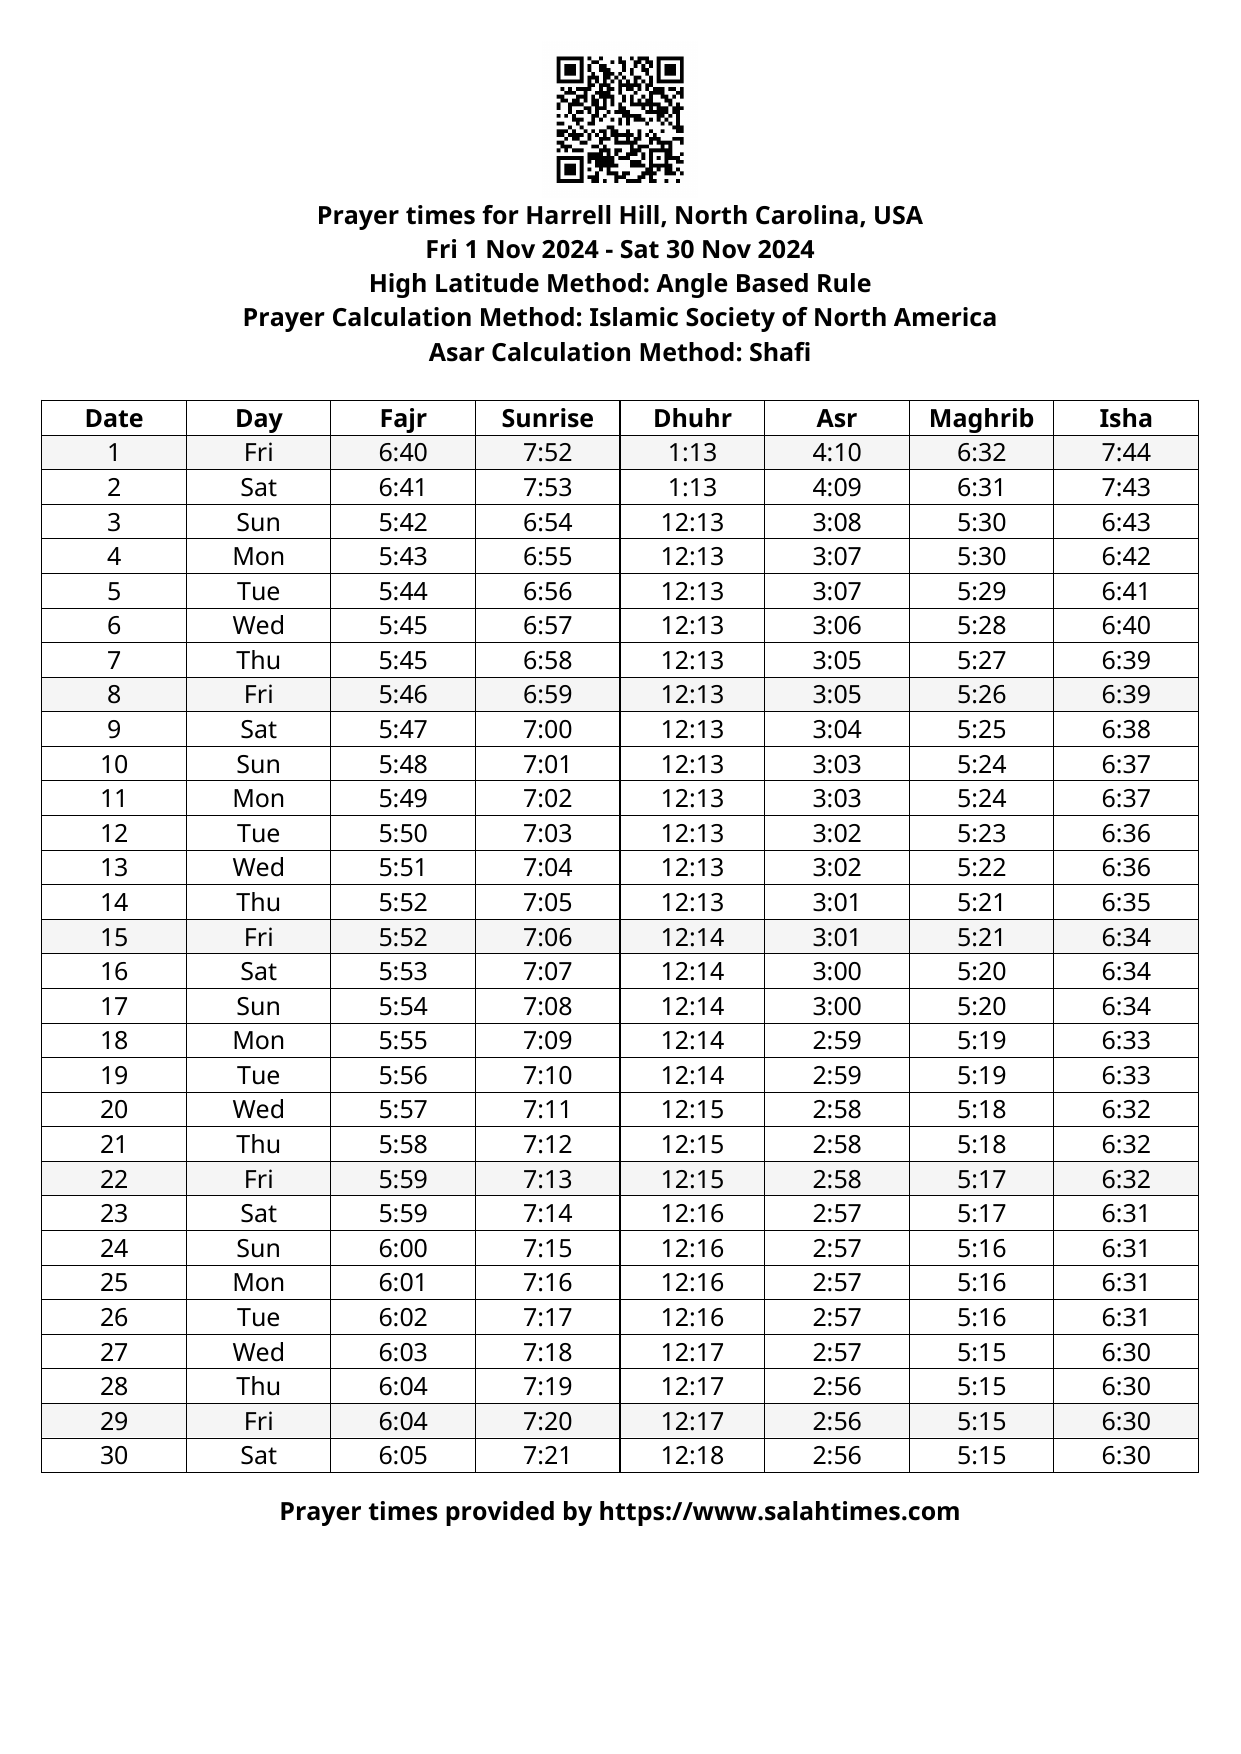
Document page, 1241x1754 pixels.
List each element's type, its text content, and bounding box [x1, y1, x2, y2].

table_header Date [42, 401, 186, 434]
table_cell 12:13 [621, 781, 764, 815]
table_cell 3:00 [765, 954, 909, 988]
table_cell 5:46 [331, 678, 475, 711]
table_cell 7:21 [476, 1439, 619, 1472]
table_cell 6:32 [1054, 1127, 1198, 1161]
table_cell Tue [187, 1058, 330, 1092]
table_cell 14 [42, 885, 186, 919]
table_cell 7:20 [476, 1404, 619, 1437]
table_cell 7:16 [476, 1266, 619, 1299]
table_cell Fri [187, 436, 330, 469]
table_cell 5:52 [331, 920, 475, 953]
table_cell 6:38 [1054, 712, 1198, 746]
table_cell 6:33 [1054, 1058, 1198, 1092]
table_cell 5:23 [910, 816, 1053, 849]
table_cell 6:31 [910, 470, 1053, 504]
table_cell Fri [187, 920, 330, 953]
table_cell 6:41 [1054, 574, 1198, 607]
table_cell 7:06 [476, 920, 619, 953]
table_cell 6:30 [1054, 1369, 1198, 1403]
table_cell 7:05 [476, 885, 619, 919]
table_cell Sun [187, 1231, 330, 1264]
table_cell 6:32 [1054, 1162, 1198, 1195]
table_cell 5:30 [910, 505, 1053, 538]
table_cell 7:43 [1054, 470, 1198, 504]
table_cell 5:56 [331, 1058, 475, 1092]
table_cell 6:32 [1054, 1093, 1198, 1126]
table_cell 26 [42, 1300, 186, 1334]
table_cell 3:01 [765, 885, 909, 919]
table_cell Tue [187, 574, 330, 607]
table_cell 2:57 [765, 1300, 909, 1334]
table_cell 2:59 [765, 1024, 909, 1057]
table_header Isha [1054, 401, 1198, 434]
table_header Dhuhr [621, 401, 764, 434]
table_cell 6:54 [476, 505, 619, 538]
table_cell 12 [42, 816, 186, 849]
table_cell 12:13 [621, 851, 764, 884]
table_cell 3:07 [765, 539, 909, 573]
picture [542, 41, 699, 198]
table_cell 6:37 [1054, 781, 1198, 815]
table_cell 5:53 [331, 954, 475, 988]
table_cell 22 [42, 1162, 186, 1195]
table_cell 20 [42, 1093, 186, 1126]
table_cell 7:44 [1054, 436, 1198, 469]
table_cell 6:31 [1054, 1266, 1198, 1299]
table_cell 6:05 [331, 1439, 475, 1472]
table_cell 12:13 [621, 643, 764, 677]
table_header Day [187, 401, 330, 434]
table_cell 7:10 [476, 1058, 619, 1092]
table_cell Wed [187, 609, 330, 642]
table_cell 5:51 [331, 851, 475, 884]
text Fri 1 Nov 2024 - Sat 30 Nov 2024 [42, 232, 1198, 266]
table_cell 6:00 [331, 1231, 475, 1264]
table_cell 5:16 [910, 1300, 1053, 1334]
table_cell 6:58 [476, 643, 619, 677]
table_cell 7:03 [476, 816, 619, 849]
table_cell 6:32 [910, 436, 1053, 469]
table_cell 5:58 [331, 1127, 475, 1161]
table_cell 12:16 [621, 1300, 764, 1334]
table_cell 5:16 [910, 1266, 1053, 1299]
table_cell Tue [187, 816, 330, 849]
table_cell 5:20 [910, 954, 1053, 988]
table_cell Sat [187, 1196, 330, 1230]
table_cell 6:56 [476, 574, 619, 607]
table_cell 6:35 [1054, 885, 1198, 919]
table_cell 12:18 [621, 1439, 764, 1472]
table_cell 4 [42, 539, 186, 573]
table_cell Sat [187, 1439, 330, 1472]
table_cell 2:57 [765, 1231, 909, 1264]
table_cell 13 [42, 851, 186, 884]
table_cell 12:14 [621, 1058, 764, 1092]
table_cell 7:00 [476, 712, 619, 746]
table_cell 12:13 [621, 712, 764, 746]
table_cell 6:33 [1054, 1024, 1198, 1057]
table_cell Sat [187, 470, 330, 504]
table_cell 7:12 [476, 1127, 619, 1161]
table_cell 5:45 [331, 609, 475, 642]
table_cell 6:34 [1054, 954, 1198, 988]
table_cell 5:19 [910, 1058, 1053, 1092]
table_cell 16 [42, 954, 186, 988]
table_cell 5:15 [910, 1439, 1053, 1472]
table_cell 7:18 [476, 1335, 619, 1368]
table_cell 2:58 [765, 1127, 909, 1161]
table_cell 6:31 [1054, 1300, 1198, 1334]
table_cell 5:29 [910, 574, 1053, 607]
table_cell 12:13 [621, 574, 764, 607]
table_cell 6:59 [476, 678, 619, 711]
table_cell 1 [42, 436, 186, 469]
table_cell 6:30 [1054, 1439, 1198, 1472]
table_cell 5:48 [331, 747, 475, 780]
table_cell Mon [187, 1266, 330, 1299]
table_cell Thu [187, 1369, 330, 1403]
table_cell 3:08 [765, 505, 909, 538]
table_cell Sun [187, 747, 330, 780]
table_cell 1:13 [621, 470, 764, 504]
table_cell 6:41 [331, 470, 475, 504]
table_cell Wed [187, 1335, 330, 1368]
table_cell 2:57 [765, 1266, 909, 1299]
table_cell 19 [42, 1058, 186, 1092]
table_cell 4:10 [765, 436, 909, 469]
text Asar Calculation Method: Shafi [42, 334, 1198, 368]
table_cell 5:54 [331, 989, 475, 1022]
table_cell 24 [42, 1231, 186, 1264]
table_cell 5:26 [910, 678, 1053, 711]
table_cell 5:42 [331, 505, 475, 538]
table_cell Thu [187, 885, 330, 919]
table_cell Mon [187, 1024, 330, 1057]
table_cell 7:53 [476, 470, 619, 504]
table_header Fajr [331, 401, 475, 434]
table_cell 12:13 [621, 505, 764, 538]
table_cell 4:09 [765, 470, 909, 504]
table_cell 12:14 [621, 920, 764, 953]
table_cell 6:39 [1054, 643, 1198, 677]
table_cell 6:57 [476, 609, 619, 642]
table_cell 5:21 [910, 920, 1053, 953]
table_cell 12:15 [621, 1127, 764, 1161]
table_cell 29 [42, 1404, 186, 1437]
table_cell 7:14 [476, 1196, 619, 1230]
table_cell 7:13 [476, 1162, 619, 1195]
table_cell Sat [187, 954, 330, 988]
table_cell 7:08 [476, 989, 619, 1022]
table_cell 23 [42, 1196, 186, 1230]
table_cell 3:04 [765, 712, 909, 746]
table_cell 7:09 [476, 1024, 619, 1057]
table_cell 2:58 [765, 1093, 909, 1126]
table_cell 6:30 [1054, 1335, 1198, 1368]
table_cell 5:25 [910, 712, 1053, 746]
table_cell 21 [42, 1127, 186, 1161]
table_cell 5:59 [331, 1196, 475, 1230]
table_cell 5:19 [910, 1024, 1053, 1057]
table_cell 8 [42, 678, 186, 711]
table_cell 5:59 [331, 1162, 475, 1195]
table_cell 15 [42, 920, 186, 953]
table_cell 12:16 [621, 1196, 764, 1230]
table_cell 12:15 [621, 1162, 764, 1195]
table_cell Thu [187, 1127, 330, 1161]
table_cell 3 [42, 505, 186, 538]
table_cell 6:39 [1054, 678, 1198, 711]
table_cell 28 [42, 1369, 186, 1403]
table_cell 5:52 [331, 885, 475, 919]
table_cell 7:52 [476, 436, 619, 469]
table_cell 7:15 [476, 1231, 619, 1264]
table_cell 6:55 [476, 539, 619, 573]
table_cell 12:13 [621, 609, 764, 642]
text Prayer Calculation Method: Islamic Society of North America [42, 300, 1198, 334]
table_cell 5:44 [331, 574, 475, 607]
table_cell 5:30 [910, 539, 1053, 573]
table_cell 6:02 [331, 1300, 475, 1334]
table_cell 12:13 [621, 539, 764, 573]
table_cell 7:01 [476, 747, 619, 780]
table_cell 12:16 [621, 1266, 764, 1299]
table_cell 12:17 [621, 1369, 764, 1403]
table_cell Wed [187, 851, 330, 884]
table_cell 2:57 [765, 1335, 909, 1368]
table_cell 5:24 [910, 781, 1053, 815]
table_cell Sat [187, 712, 330, 746]
table_cell 2:56 [765, 1369, 909, 1403]
table_cell Fri [187, 678, 330, 711]
table_cell 2:59 [765, 1058, 909, 1092]
table_cell 30 [42, 1439, 186, 1472]
table_cell 5:22 [910, 851, 1053, 884]
table_cell 6:40 [1054, 609, 1198, 642]
table_cell 5:50 [331, 816, 475, 849]
table_cell 6:34 [1054, 920, 1198, 953]
table_cell 6:37 [1054, 747, 1198, 780]
table_cell 7:07 [476, 954, 619, 988]
table_cell 3:02 [765, 851, 909, 884]
table_cell 5:20 [910, 989, 1053, 1022]
table_cell 7:11 [476, 1093, 619, 1126]
table_cell Sun [187, 505, 330, 538]
text High Latitude Method: Angle Based Rule [42, 266, 1198, 300]
table_cell 5:43 [331, 539, 475, 573]
table_cell 2 [42, 470, 186, 504]
table_cell 5:57 [331, 1093, 475, 1126]
table_cell 10 [42, 747, 186, 780]
table_cell 6:04 [331, 1404, 475, 1437]
table_cell 11 [42, 781, 186, 815]
table_cell 5:24 [910, 747, 1053, 780]
table_cell Mon [187, 781, 330, 815]
table_cell 6:30 [1054, 1404, 1198, 1437]
table_cell 12:14 [621, 954, 764, 988]
table_cell 7 [42, 643, 186, 677]
table_cell 3:05 [765, 643, 909, 677]
table_cell 12:13 [621, 678, 764, 711]
text Prayer times provided by https://www.salahtimes.com [42, 1494, 1198, 1528]
table_cell 27 [42, 1335, 186, 1368]
table_cell 5:21 [910, 885, 1053, 919]
table_header Maghrib [910, 401, 1053, 434]
table_cell 5:27 [910, 643, 1053, 677]
table_cell 12:13 [621, 747, 764, 780]
table_cell 5:15 [910, 1404, 1053, 1437]
table_cell 12:17 [621, 1404, 764, 1437]
table_cell 2:56 [765, 1439, 909, 1472]
table_cell 5:47 [331, 712, 475, 746]
table_cell Fri [187, 1404, 330, 1437]
table_header Asr [765, 401, 909, 434]
table_cell Tue [187, 1300, 330, 1334]
table_cell 12:15 [621, 1093, 764, 1126]
table_cell 2:57 [765, 1196, 909, 1230]
text Prayer times for Harrell Hill, North Carolina, USA [42, 198, 1198, 232]
table_cell 2:56 [765, 1404, 909, 1437]
table_cell Sun [187, 989, 330, 1022]
table_cell 6:31 [1054, 1231, 1198, 1264]
table_cell 3:02 [765, 816, 909, 849]
table_cell 6:04 [331, 1369, 475, 1403]
table_cell 2:58 [765, 1162, 909, 1195]
table_cell 6:03 [331, 1335, 475, 1368]
table_cell Mon [187, 539, 330, 573]
table_cell 7:02 [476, 781, 619, 815]
table_cell 12:13 [621, 816, 764, 849]
table_cell 9 [42, 712, 186, 746]
table_cell 7:17 [476, 1300, 619, 1334]
table_cell 6:40 [331, 436, 475, 469]
table_cell 5:49 [331, 781, 475, 815]
table_cell 17 [42, 989, 186, 1022]
table_cell 5:17 [910, 1196, 1053, 1230]
table_cell 18 [42, 1024, 186, 1057]
table_cell 6:43 [1054, 505, 1198, 538]
table_cell 6:42 [1054, 539, 1198, 573]
table_cell 25 [42, 1266, 186, 1299]
table_cell 3:07 [765, 574, 909, 607]
table_cell 5:55 [331, 1024, 475, 1057]
table_cell 5:18 [910, 1127, 1053, 1161]
table_cell 5:16 [910, 1231, 1053, 1264]
table_cell 3:01 [765, 920, 909, 953]
table_cell Wed [187, 1093, 330, 1126]
table_cell 12:17 [621, 1335, 764, 1368]
table_cell 12:14 [621, 1024, 764, 1057]
table_cell 3:03 [765, 747, 909, 780]
table_cell 5:15 [910, 1369, 1053, 1403]
table_cell 6:34 [1054, 989, 1198, 1022]
table_cell 12:16 [621, 1231, 764, 1264]
table_cell 5 [42, 574, 186, 607]
table_cell 3:03 [765, 781, 909, 815]
table_cell 12:13 [621, 885, 764, 919]
table_cell Thu [187, 643, 330, 677]
table_cell 7:04 [476, 851, 619, 884]
table_cell 1:13 [621, 436, 764, 469]
table_cell 3:05 [765, 678, 909, 711]
table_cell 3:00 [765, 989, 909, 1022]
table_cell 6:31 [1054, 1196, 1198, 1230]
table_cell 12:14 [621, 989, 764, 1022]
table_cell 7:19 [476, 1369, 619, 1403]
table_cell 6:01 [331, 1266, 475, 1299]
table_header Sunrise [476, 401, 619, 434]
table_cell 3:06 [765, 609, 909, 642]
table_cell 5:45 [331, 643, 475, 677]
table_cell Fri [187, 1162, 330, 1195]
table_cell 5:15 [910, 1335, 1053, 1368]
table_cell 5:28 [910, 609, 1053, 642]
table_cell 6:36 [1054, 816, 1198, 849]
table_cell 6:36 [1054, 851, 1198, 884]
table_cell 6 [42, 609, 186, 642]
table_cell 5:18 [910, 1093, 1053, 1126]
table_cell 5:17 [910, 1162, 1053, 1195]
